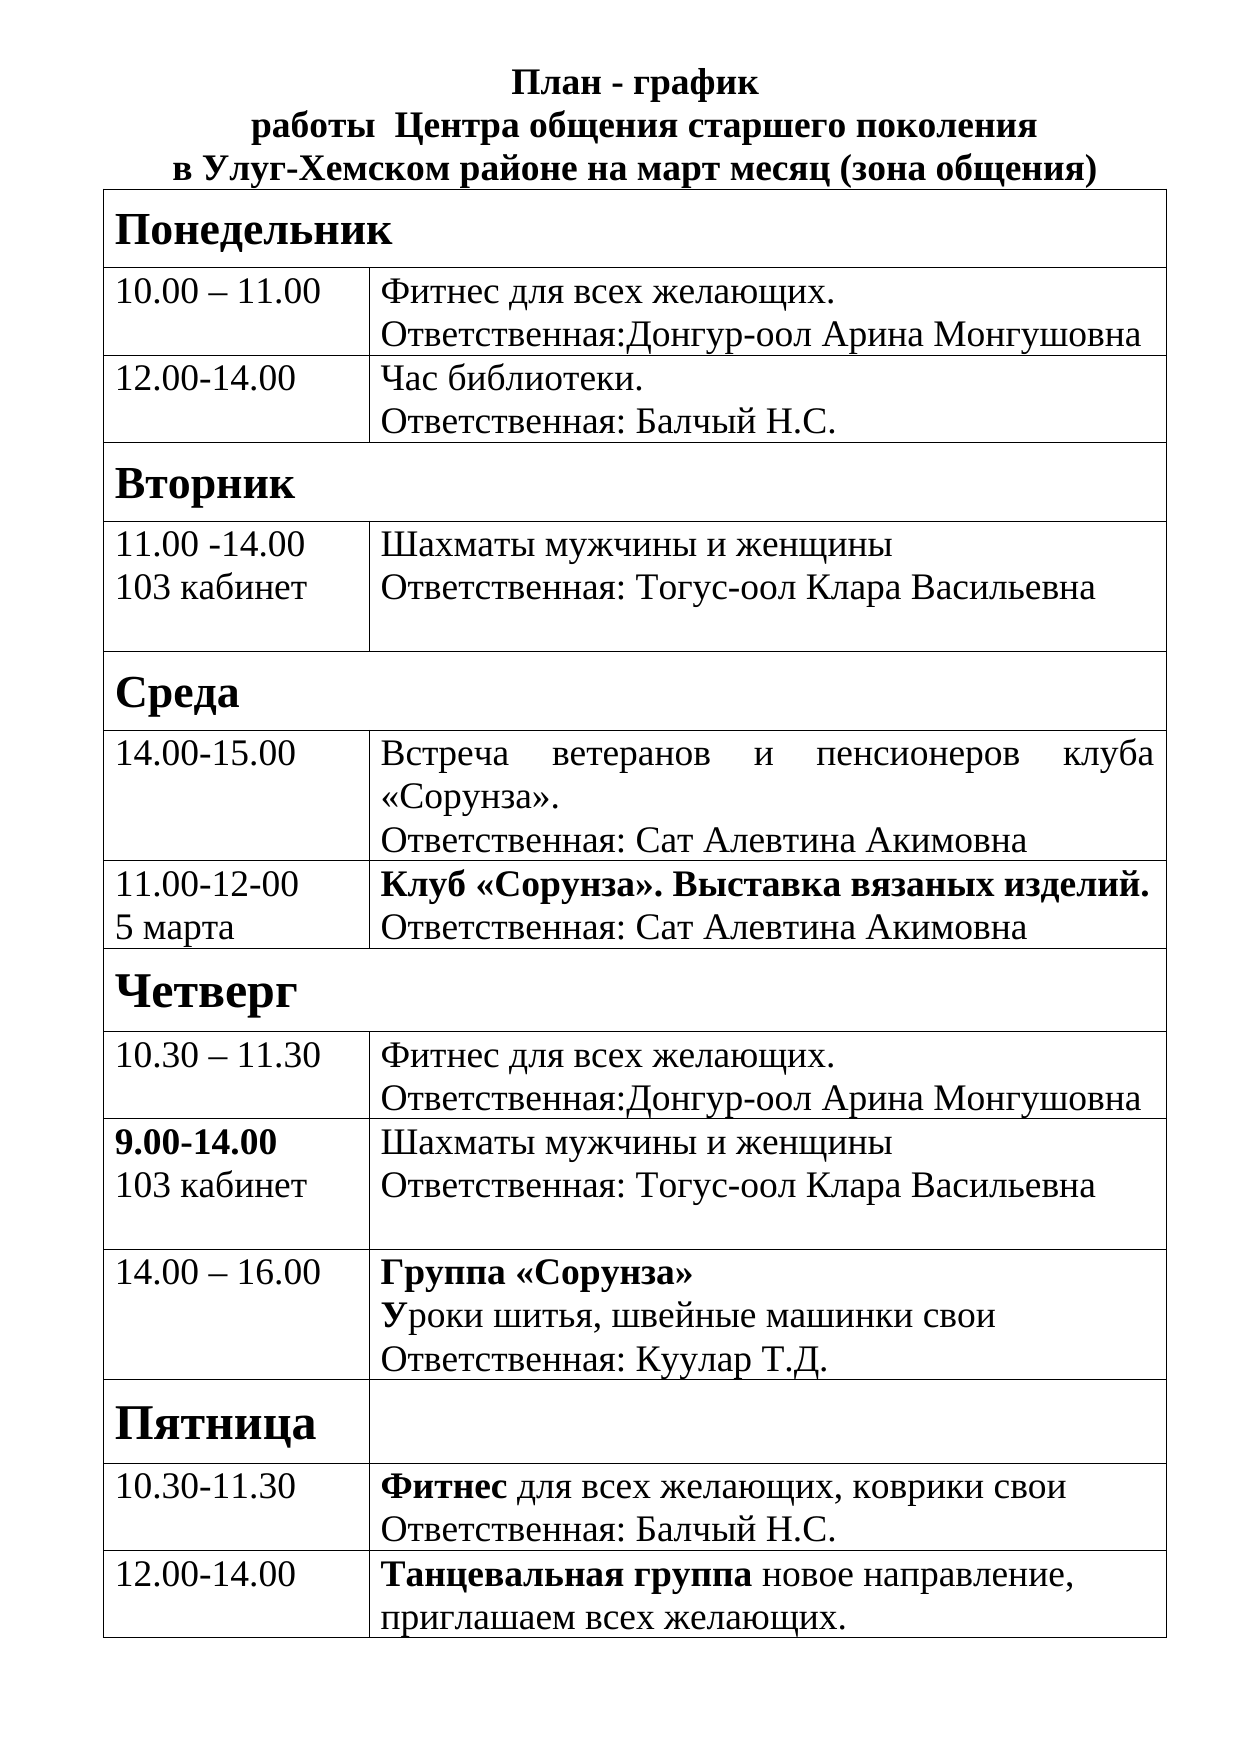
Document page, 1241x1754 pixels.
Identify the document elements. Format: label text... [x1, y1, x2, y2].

table_cell Фитнес для всех желающих. Ответственная:Донгур-оол Арина Монгушовна [370, 1032, 1166, 1118]
table_cell 10.30-11.30 [104, 1464, 369, 1550]
table_cell Час библиотеки. Ответственная: Балчый Н.С. [370, 356, 1166, 442]
table_cell 12.00-14.00 [104, 1551, 369, 1637]
text работы Центра общения старшего поколения [118, 102, 1152, 145]
table_cell Шахматы мужчины и женщины Ответственная: Тогус-оол Клара Васильевна [370, 1119, 1166, 1249]
table_cell 9.00-14.00 103 кабинет [104, 1119, 369, 1249]
table_cell 11.00 -14.00 103 кабинет [104, 522, 369, 651]
table_cell [370, 1380, 1166, 1463]
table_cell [370, 1551, 1166, 1637]
table_cell Среда [104, 652, 1166, 730]
table_cell Фитнес для всех желающих, коврики свои Ответственная: Балчый Н.С. [370, 1464, 1166, 1550]
table_header Понедельник [104, 190, 1166, 267]
table_cell 14.00-15.00 [104, 731, 369, 860]
table_cell 10.00 – 11.00 [104, 268, 369, 354]
text План - график [118, 59, 1152, 102]
table_cell 10.30 – 11.30 [104, 1032, 369, 1118]
table_cell 12.00-14.00 [104, 356, 369, 442]
table_cell Встреча ветеранов и пенсионеров клуба «Сорунза». Ответственная: Сат Алевтина Акимовна [370, 731, 1166, 860]
table_cell 11.00-12-00 5 марта [104, 861, 369, 947]
table_cell Четверг [104, 949, 1166, 1031]
table_cell Клуб «Сорунза». Выставка вязаных изделий. Ответственная: Сат Алевтина Акимовна [370, 861, 1166, 947]
table_cell Группа «Сорунза» Уроки шитья, швейные машинки свои Ответственная: Куулар Т.Д. [370, 1250, 1166, 1379]
table_cell Пятница [104, 1380, 369, 1463]
table_cell Фитнес для всех желающих. Ответственная:Донгур-оол Арина Монгушовна [370, 268, 1166, 354]
table_cell Вторник [104, 443, 1166, 521]
table_cell 14.00 – 16.00 [104, 1250, 369, 1379]
text в Улуг-Хемском районе на март месяц (зона общения) [118, 145, 1152, 188]
table_cell Шахматы мужчины и женщины Ответственная: Тогус-оол Клара Васильевна [370, 522, 1166, 651]
